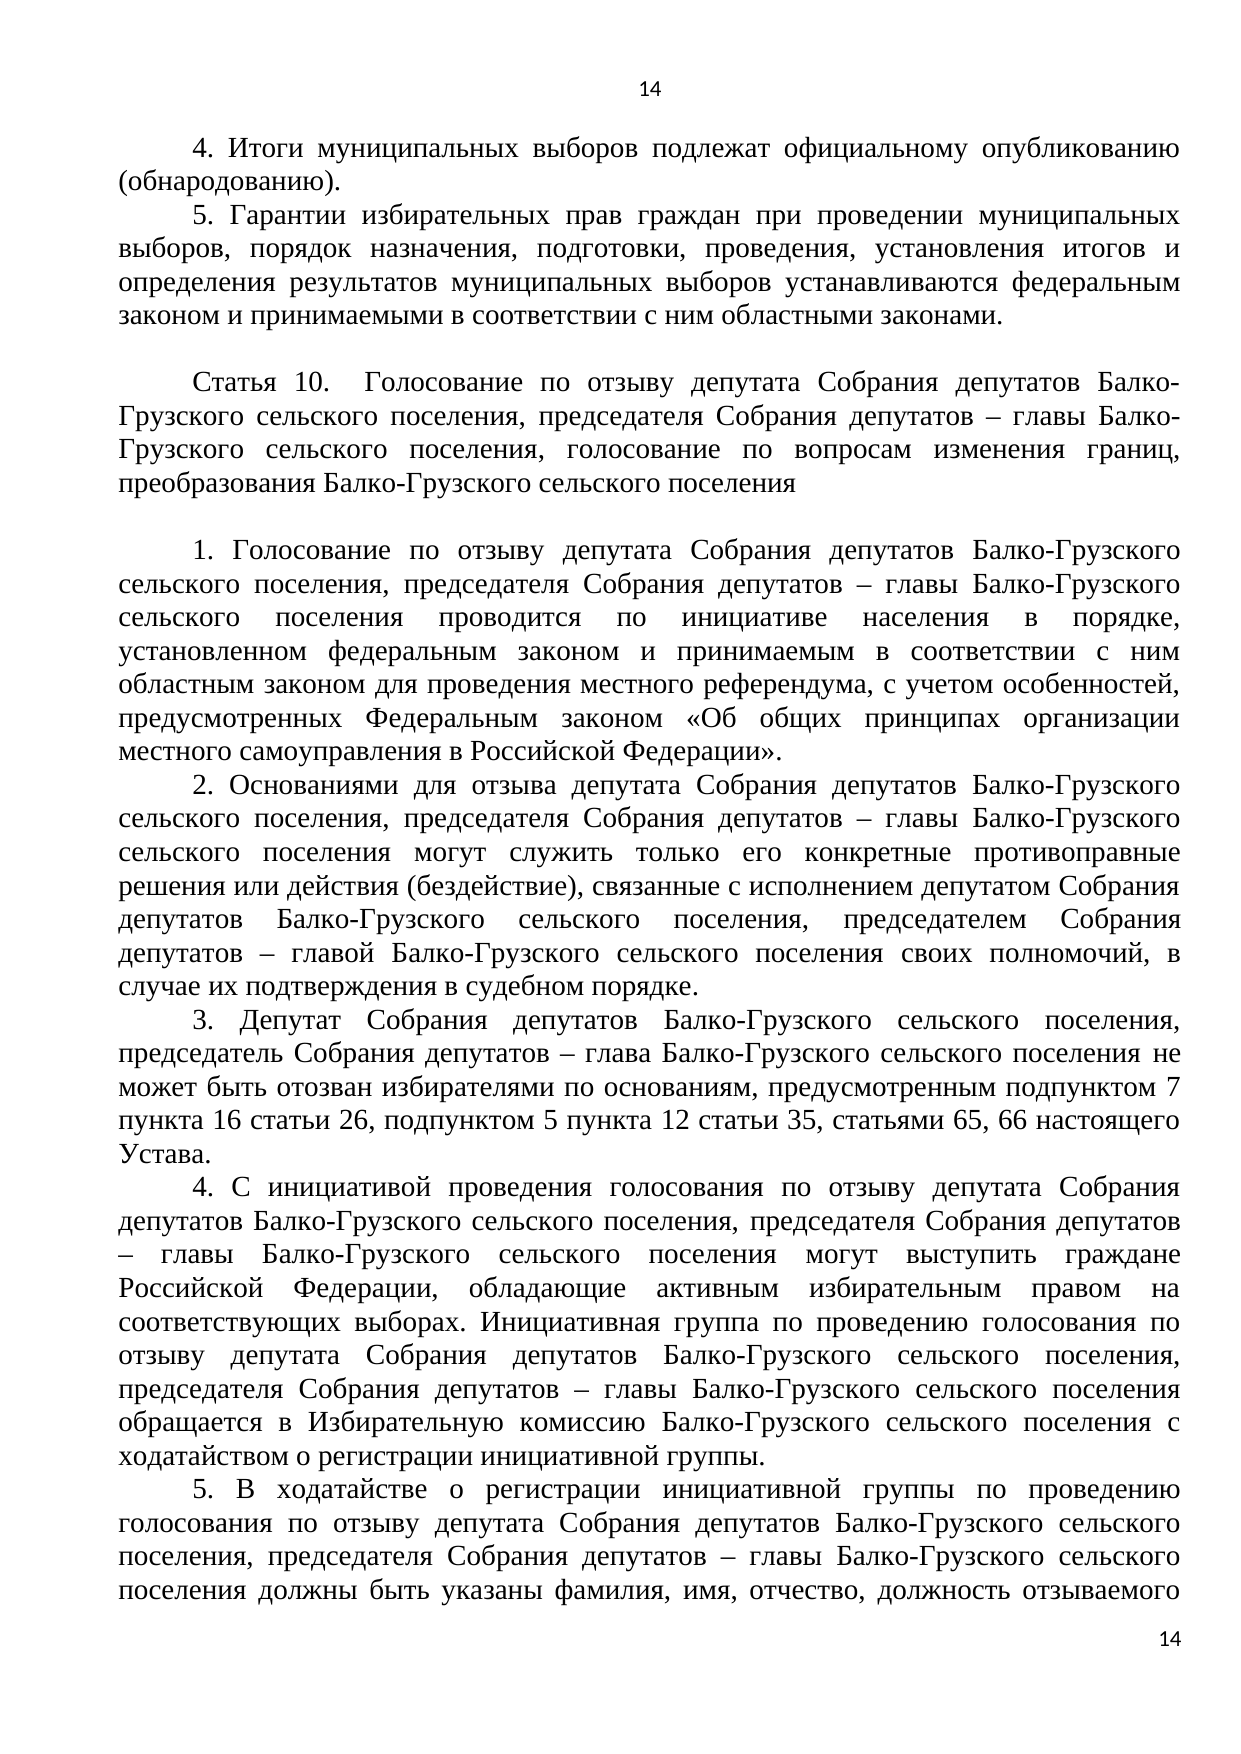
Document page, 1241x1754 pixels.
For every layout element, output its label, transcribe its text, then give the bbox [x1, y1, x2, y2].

text Статья 10. Голосование по отзыву депутата Собрания депутатов Балко-Грузского сельского поселения, председателя Собрания депутатов – главы Балко-Грузского сельского поселения, голосование по вопросам изменения границ, преобразования Балко-Грузского сельского поселения [118, 364, 1181, 499]
text 4. С инициативой проведения голосования по отзыву депутата Собрания депутатов Балко-Грузского сельского поселения, председателя Собрания депутатов – главы Балко-Грузского сельского поселения могут выступить граждане Российской Федерации, обладающие активным избирательным правом на соответствующих выборах. Инициативная группа по проведению голосования по отзыву депутата Собрания депутатов Балко-Грузского сельского поселения, председателя Собрания депутатов – главы Балко-Грузского сельского поселения обращается в Избирательную комиссию Балко-Грузского сельского поселения с ходатайством о регистрации инициативной группы. [118, 1169, 1181, 1471]
text 1. Голосование по отзыву депутата Собрания депутатов Балко-Грузского сельского поселения, председателя Собрания депутатов – главы Балко-Грузского сельского поселения проводится по инициативе населения в порядке, установленном федеральным законом и принимаемым в соответствии с ним областным законом для проведения местного референдума, с учетом особенностей, предусмотренных Федеральным законом «Об общих принципах организации местного самоуправления в Российской Федерации». [118, 532, 1181, 767]
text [118, 1471, 1181, 1606]
text 2. Основаниями для отзыва депутата Собрания депутатов Балко-Грузского сельского поселения, председателя Собрания депутатов – главы Балко-Грузского сельского поселения могут служить только его конкретные противоправные решения или действия (бездействие), связанные с исполнением депутатом Собрания депутатов Балко-Грузского сельского поселения, председателем Собрания депутатов – главой Балко-Грузского сельского поселения своих полномочий, в случае их подтверждения в судебном порядке. [118, 767, 1181, 1002]
text 3. Депутат Собрания депутатов Балко-Грузского сельского поселения, председатель Собрания депутатов – глава Балко-Грузского сельского поселения не может быть отозван избирателями по основаниям, предусмотренным подпунктом 7 пункта 16 статьи 26, подпунктом 5 пункта 12 статьи 35, статьями 65, 66 настоящего Устава. [118, 1002, 1181, 1169]
text 4. Итоги муниципальных выборов подлежат официальному опубликованию (обнародованию). [118, 130, 1181, 197]
text 5. Гарантии избирательных прав граждан при проведении муниципальных выборов, порядок назначения, подготовки, проведения, установления итогов и определения результатов муниципальных выборов устанавливаются федеральным законом и принимаемыми в соответствии с ним областными законами. [118, 197, 1181, 331]
